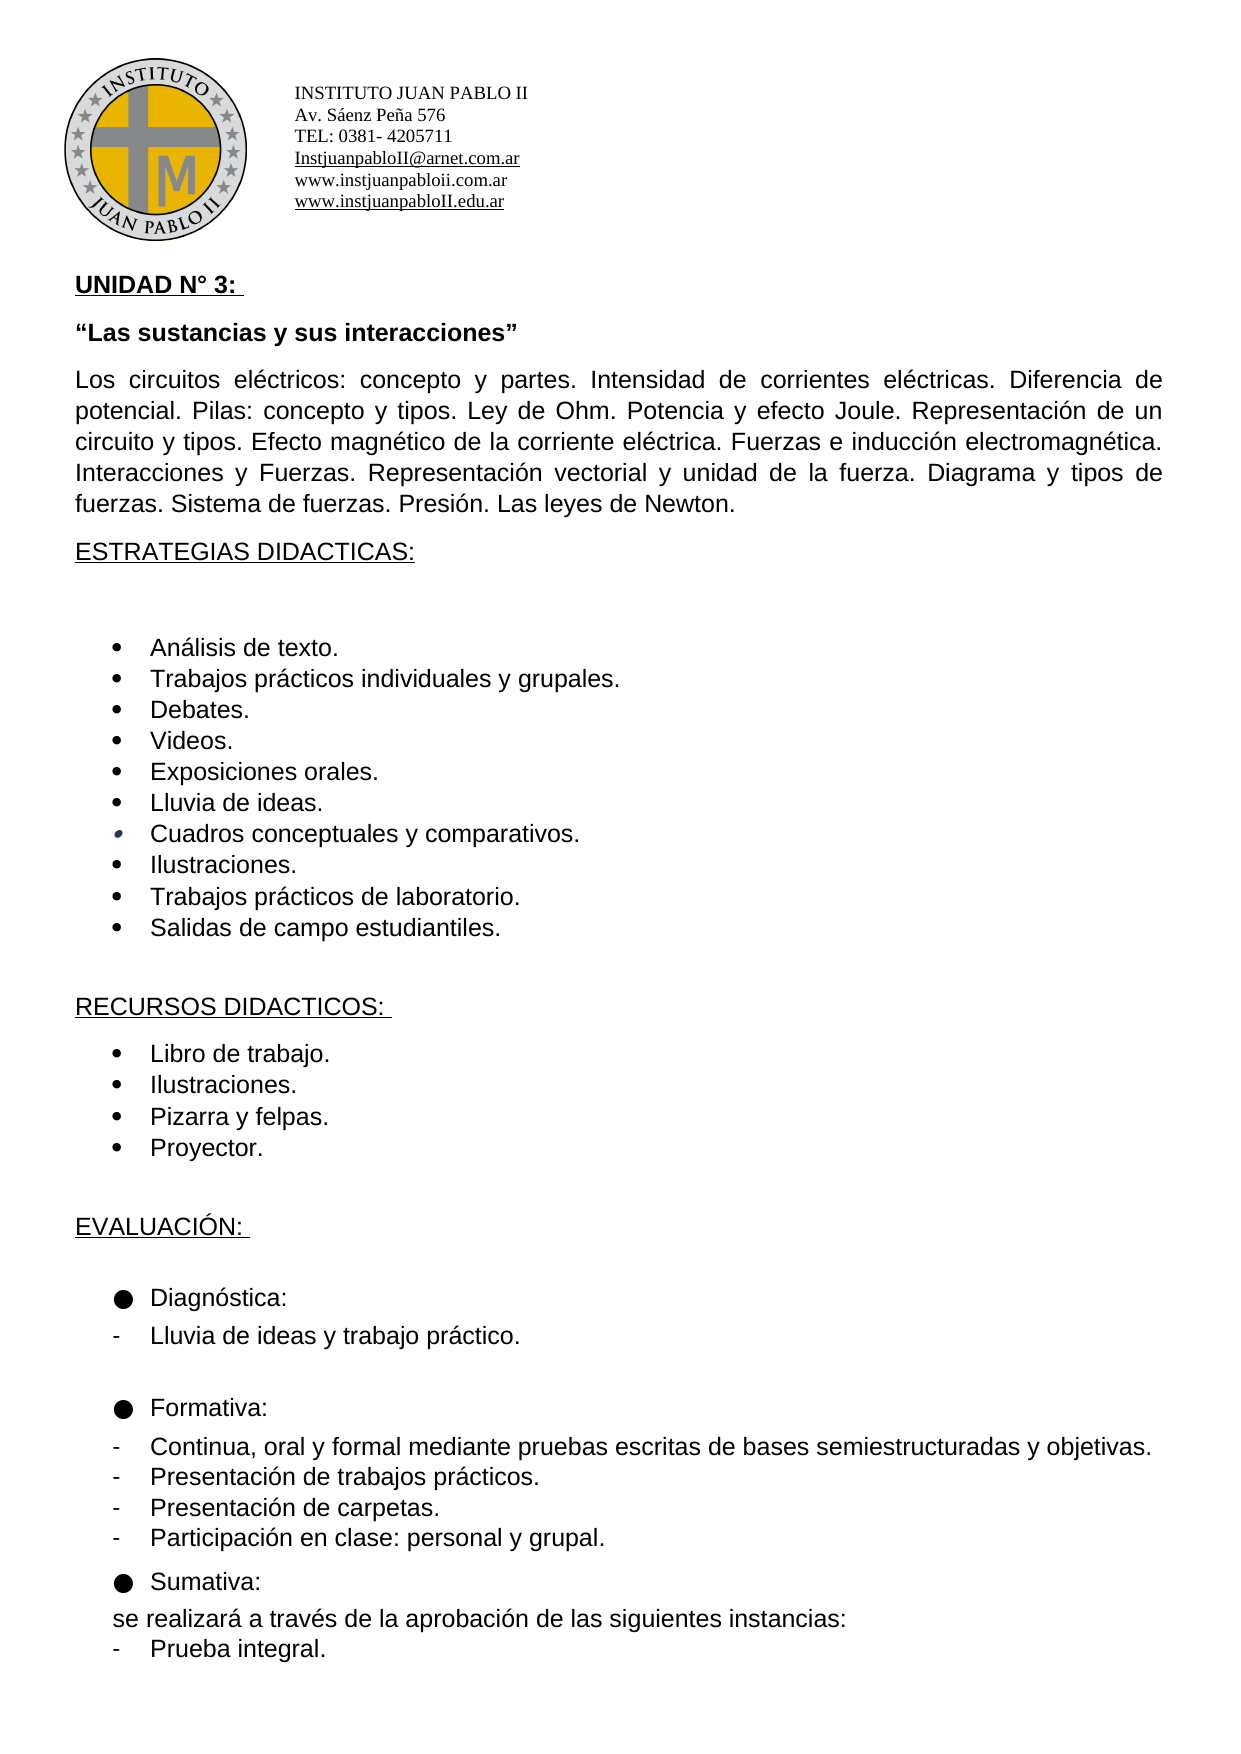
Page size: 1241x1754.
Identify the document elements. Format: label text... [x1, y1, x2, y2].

list Presentación de trabajos prácticos. [112, 1461, 1165, 1492]
list Trabajos prácticos individuales y grupales. [112, 664, 1165, 693]
list Cuadros conceptuales y comparativos. [112, 819, 1165, 848]
text UNIDAD N° 3: [75, 270, 1165, 299]
list Participación en clase: personal y grupal. [112, 1522, 1165, 1553]
picture [64, 58, 247, 245]
list Videos. [112, 726, 1165, 755]
text EVALUACIÓN: [75, 1212, 1165, 1240]
text Los circuitos eléctricos: concepto y partes. Intensidad de corrientes eléctricas. Diferencia de potencial. Pilas: concepto y tipos. Ley de Ohm. Potencia y efecto Joule. Representación de un circuito y tipos. Efecto magnético de la corriente eléctrica. Fuerzas e inducción electromagnética. Interacciones y Fuerzas. Representación vectorial y unidad de la fuerza. Diagrama y tipos de fuerzas. Sistema de fuerzas. Presión. Las leyes de Newton. [75, 365, 1165, 518]
list Lluvia de ideas. [112, 788, 1165, 817]
list Formativa: [112, 1380, 1165, 1431]
list Ilustraciones. [112, 851, 1165, 879]
list Salidas de campo estudiantiles. [112, 913, 1165, 942]
list Lluvia de ideas y trabajo práctico. [112, 1320, 1165, 1351]
list Trabajos prácticos de laboratorio. [112, 882, 1165, 911]
list Exposiciones orales. [112, 757, 1165, 786]
list Proyector. [112, 1133, 1165, 1162]
text RECURSOS DIDACTICOS: [75, 992, 1165, 1020]
list Ilustraciones. [112, 1071, 1165, 1099]
list Diagnóstica: [112, 1269, 1165, 1320]
list Presentación de carpetas. [112, 1492, 1165, 1522]
list Debates. [112, 695, 1165, 724]
list Continua, oral y formal mediante pruebas escritas de bases semiestructuradas y objetivas. [112, 1431, 1165, 1461]
list Análisis de texto. [112, 633, 1165, 661]
list Pizarra y felpas. [112, 1102, 1165, 1131]
list Prueba integral. [112, 1633, 1165, 1663]
text “Las sustancias y sus interacciones” [75, 318, 1165, 346]
text ESTRATEGIAS DIDACTICAS: [75, 537, 1165, 566]
list Libro de trabajo. [112, 1039, 1165, 1068]
text se realizará a través de la aprobación de las siguientes instancias: [112, 1604, 1165, 1633]
list Sumativa: [112, 1553, 1165, 1604]
